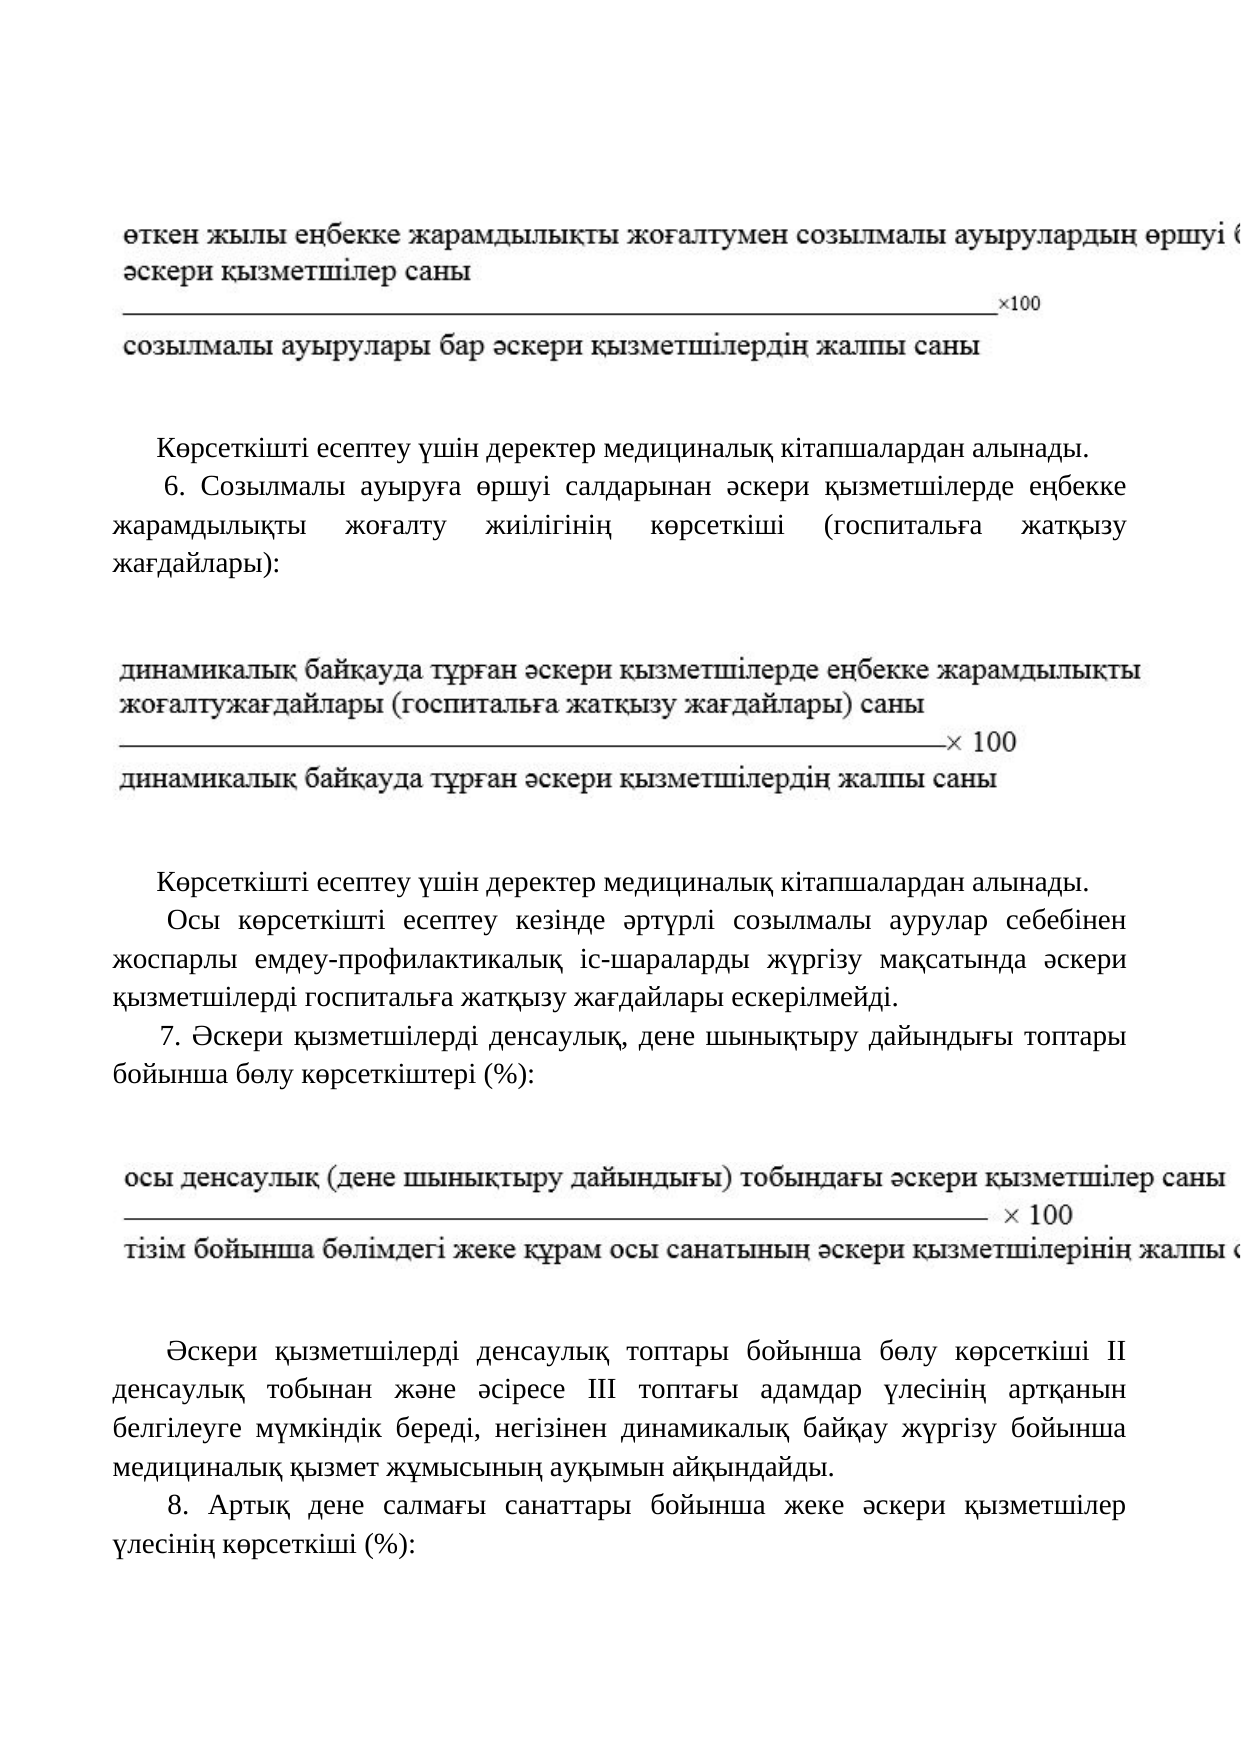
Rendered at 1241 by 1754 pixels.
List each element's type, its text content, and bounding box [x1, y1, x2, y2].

picture [112, 1162, 1241, 1269]
picture [112, 217, 1241, 366]
text Көрсеткішті есептеу үшін деректер медициналық кітапшалардан алынады. [112, 430, 1128, 463]
picture [112, 651, 1241, 800]
text Әскери қызметшілерді денсаулық топтары бойынша бөлу көрсеткіші ІІ денсаулық тобынан және әсіресе ІІІ топтағы адамдар үлесінің артқанын белгілеуге мүмкіндік береді, негізінен динамикалық байқау жүргізу бойынша медициналық қызмет жұмысының ауқымын айқындайды. [112, 1333, 1128, 1482]
text 8. Артық дене салмағы санаттары бойынша жеке әскери қызметшілер үлесінің көрсеткіші (%): [112, 1487, 1128, 1559]
text 7. Әскери қызметшілерді денсаулық, дене шынықтыру дайындығы топтары бойынша бөлу көрсеткіштері (%): [112, 1018, 1128, 1090]
text Осы көрсеткішті есептеу кезінде әртүрлі созылмалы аурулар себебінен жоспарлы емдеу-профилактикалық іс-шараларды жүргізу мақсатында әскери қызметшілерді госпитальға жатқызу жағдайлары ескерілмейді. [112, 902, 1128, 1013]
text 6. Созылмалы ауыруға өршуі салдарынан әскери қызметшілерде еңбекке жарамдылықты жоғалту жиілігінің көрсеткіші (госпитальға жатқызу жағдайлары): [112, 468, 1128, 579]
text Көрсеткішті есептеу үшін деректер медициналық кітапшалардан алынады. [112, 864, 1128, 897]
